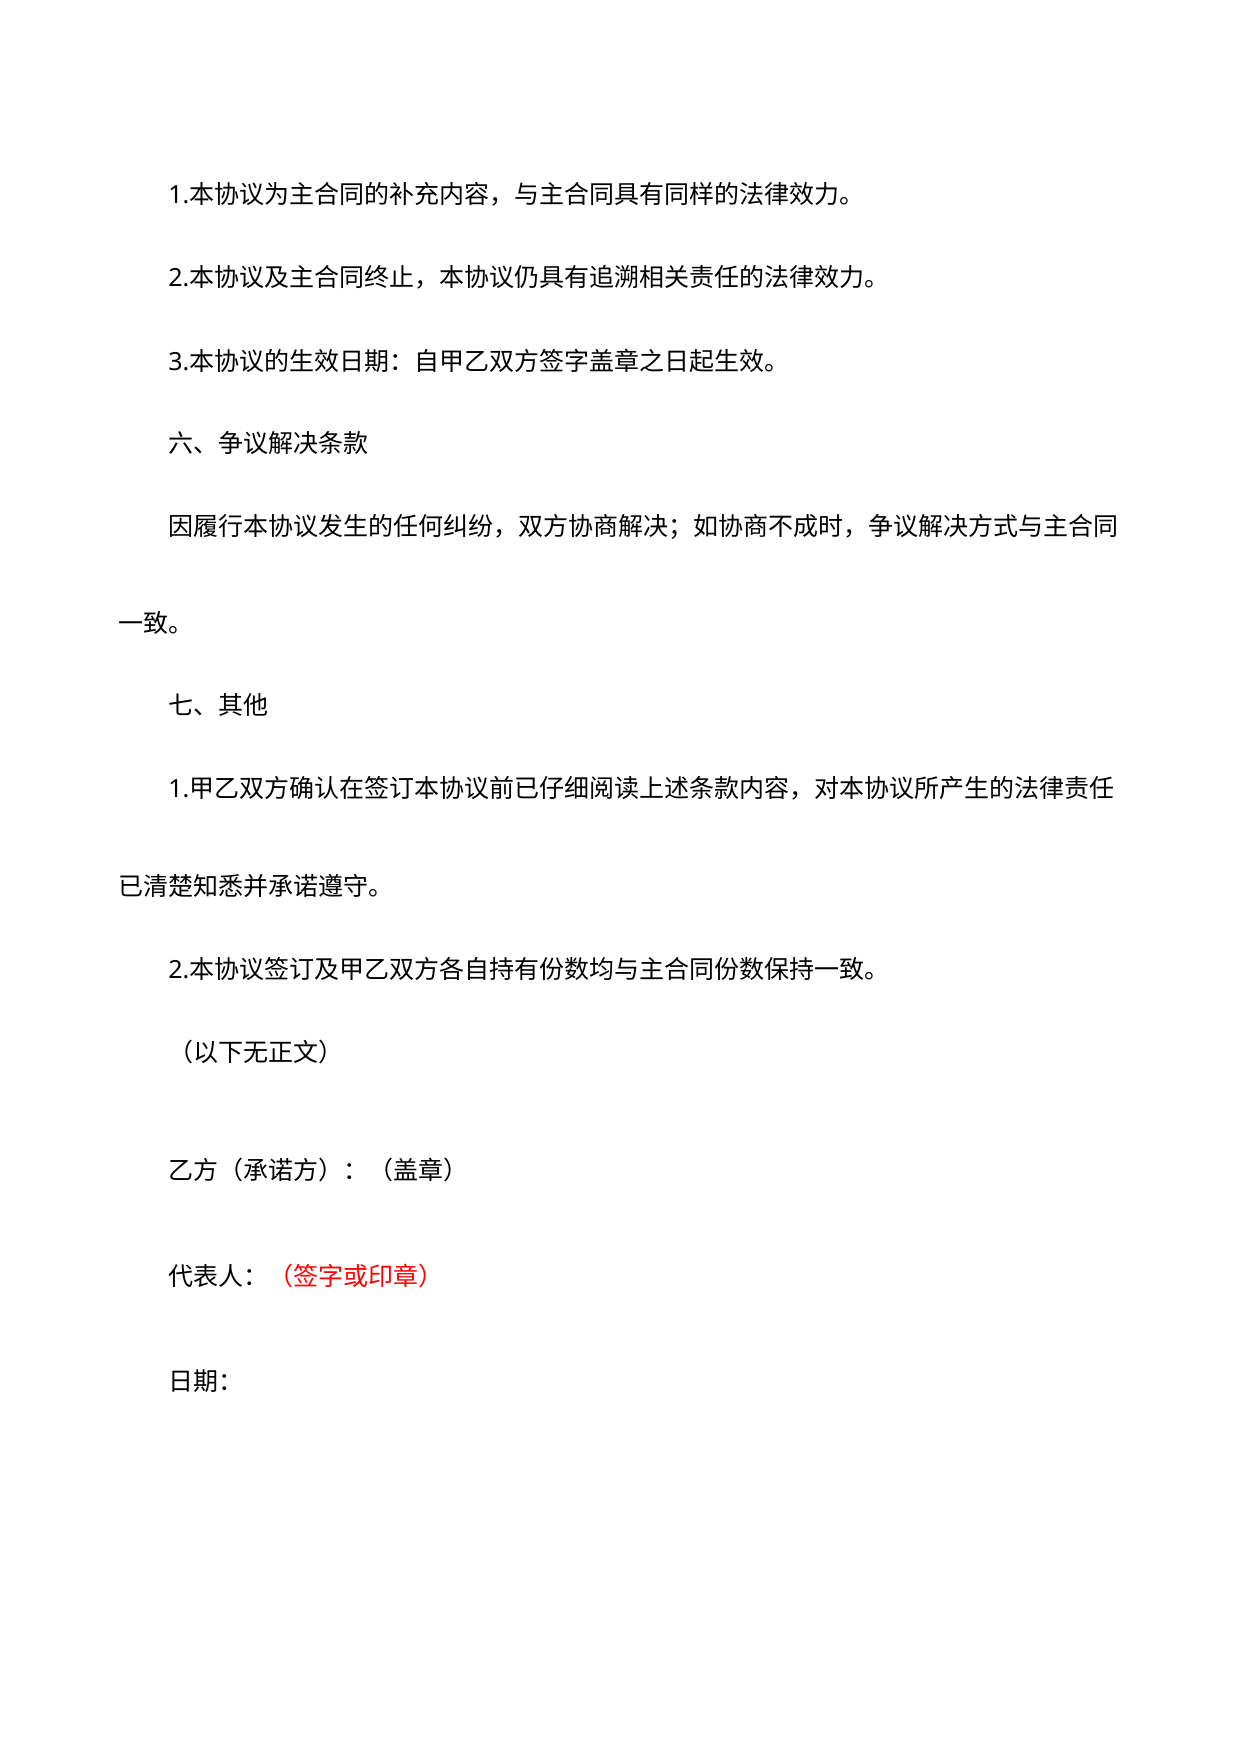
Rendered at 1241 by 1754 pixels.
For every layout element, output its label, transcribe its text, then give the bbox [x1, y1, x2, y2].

text 1.甲乙双方确认在签订本协议前已仔细阅读上述条款内容，对本协议所产生的法律责任已清楚知悉并承诺遵守。 [118, 754, 1122, 917]
text 乙方（承诺方）：（盖章） [118, 1151, 1122, 1187]
text （以下无正文） [118, 1018, 1122, 1083]
text 2.本协议签订及甲乙双方各自持有份数均与主合同份数保持一致。 [118, 935, 1122, 1000]
text 日期： [118, 1362, 1122, 1398]
text 六、争议解决条款 [118, 410, 1122, 475]
text 2.本协议及主合同终止，本协议仍具有追溯相关责任的法律效力。 [118, 243, 1122, 308]
text 代表人：（签字或印章） [118, 1256, 1122, 1292]
text 七、其他 [118, 672, 1122, 737]
text 因履行本协议发生的任何纠纷，双方协商解决；如协商不成时，争议解决方式与主合同一致。 [118, 492, 1122, 654]
text 3.本协议的生效日期：自甲乙双方签字盖章之日起生效。 [118, 327, 1122, 392]
text 1.本协议为主合同的补充内容，与主合同具有同样的法律效力。 [118, 160, 1122, 225]
